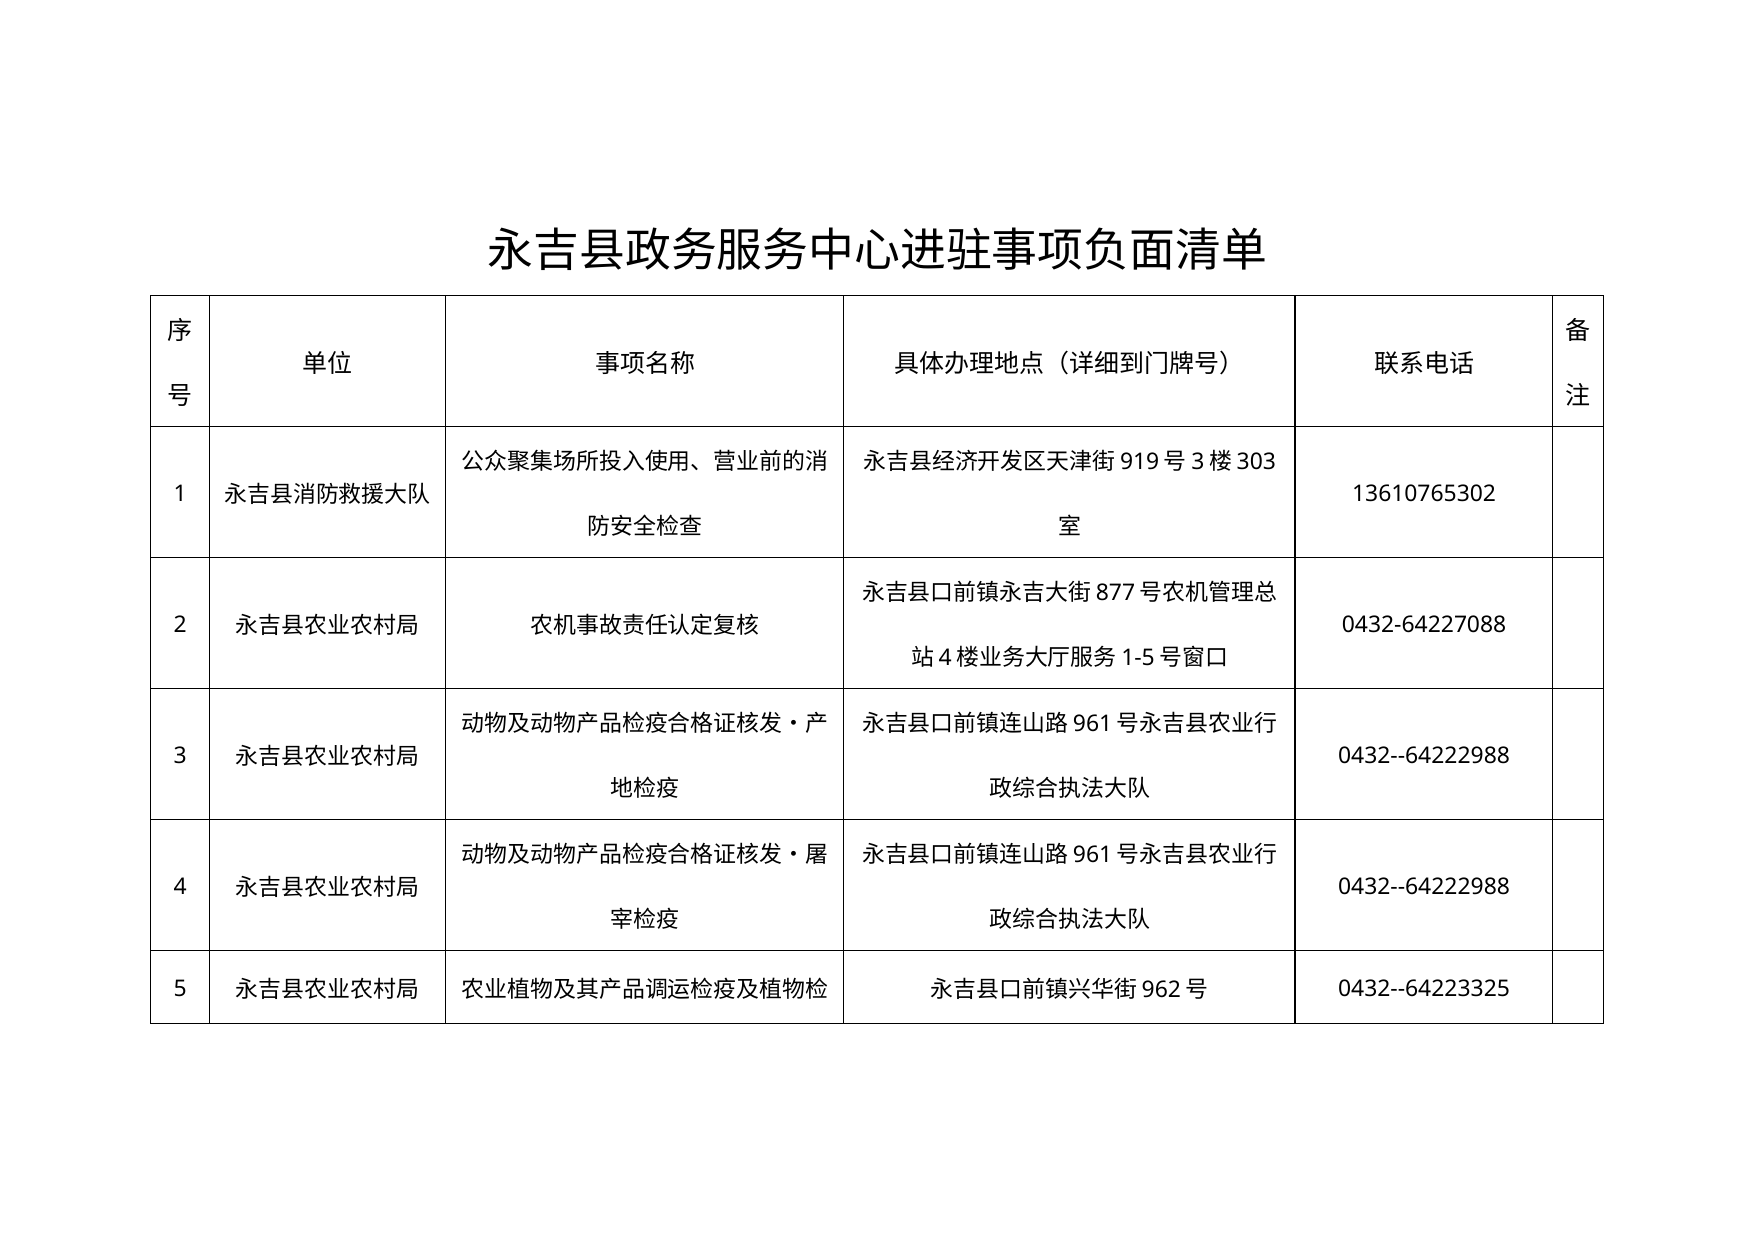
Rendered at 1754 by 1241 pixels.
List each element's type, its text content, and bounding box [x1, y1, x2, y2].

table_cell 0432--64223325 [1296, 951, 1552, 1023]
table_cell 3 [151, 689, 209, 819]
table_cell 永吉县经济开发区天津街919号3楼303室 [844, 427, 1294, 557]
table_cell [1553, 558, 1603, 688]
table_cell [1553, 427, 1603, 557]
table_header 单位 [210, 296, 445, 426]
table_cell 永吉县消防救援大队 [210, 427, 445, 557]
table_cell [1553, 951, 1603, 1023]
table_cell [1553, 689, 1603, 819]
table_cell 永吉县口前镇连山路961号永吉县农业行政综合执法大队 [844, 689, 1294, 819]
table_cell 永吉县口前镇兴华街962号 [844, 951, 1294, 1023]
table_cell [1553, 820, 1603, 950]
table_cell 永吉县农业农村局 [210, 951, 445, 1023]
table_cell 4 [151, 820, 209, 950]
table_cell 1 [151, 427, 209, 557]
table_header 事项名称 [446, 296, 843, 426]
table_cell 永吉县口前镇连山路961号永吉县农业行政综合执法大队 [844, 820, 1294, 950]
table_cell 永吉县农业农村局 [210, 689, 445, 819]
table_cell 永吉县口前镇永吉大街877号农机管理总站4楼业务大厅服务1-5号窗口 [844, 558, 1294, 688]
table_cell 0432--64222988 [1296, 689, 1552, 819]
table_cell 0432-64227088 [1296, 558, 1552, 688]
table_cell 0432--64222988 [1296, 820, 1552, 950]
text 永吉县政务服务中心进驻事项负面清单 [150, 198, 1604, 295]
table_cell 13610765302 [1296, 427, 1552, 557]
table_cell 公众聚集场所投入使用、营业前的消防安全检查 [446, 427, 843, 557]
table_cell 5 [151, 951, 209, 1023]
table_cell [446, 951, 843, 1023]
table_header 具体办理地点（详细到门牌号） [844, 296, 1294, 426]
table_header 序号 [151, 296, 209, 426]
table_cell 永吉县农业农村局 [210, 820, 445, 950]
table_cell 动物及动物产品检疫合格证核发•产地检疫 [446, 689, 843, 819]
table_cell 农机事故责任认定复核 [446, 558, 843, 688]
table_cell 永吉县农业农村局 [210, 558, 445, 688]
table_header 联系电话 [1296, 296, 1552, 426]
table_cell 2 [151, 558, 209, 688]
table_header 备注 [1553, 296, 1603, 426]
table_cell 动物及动物产品检疫合格证核发•屠宰检疫 [446, 820, 843, 950]
